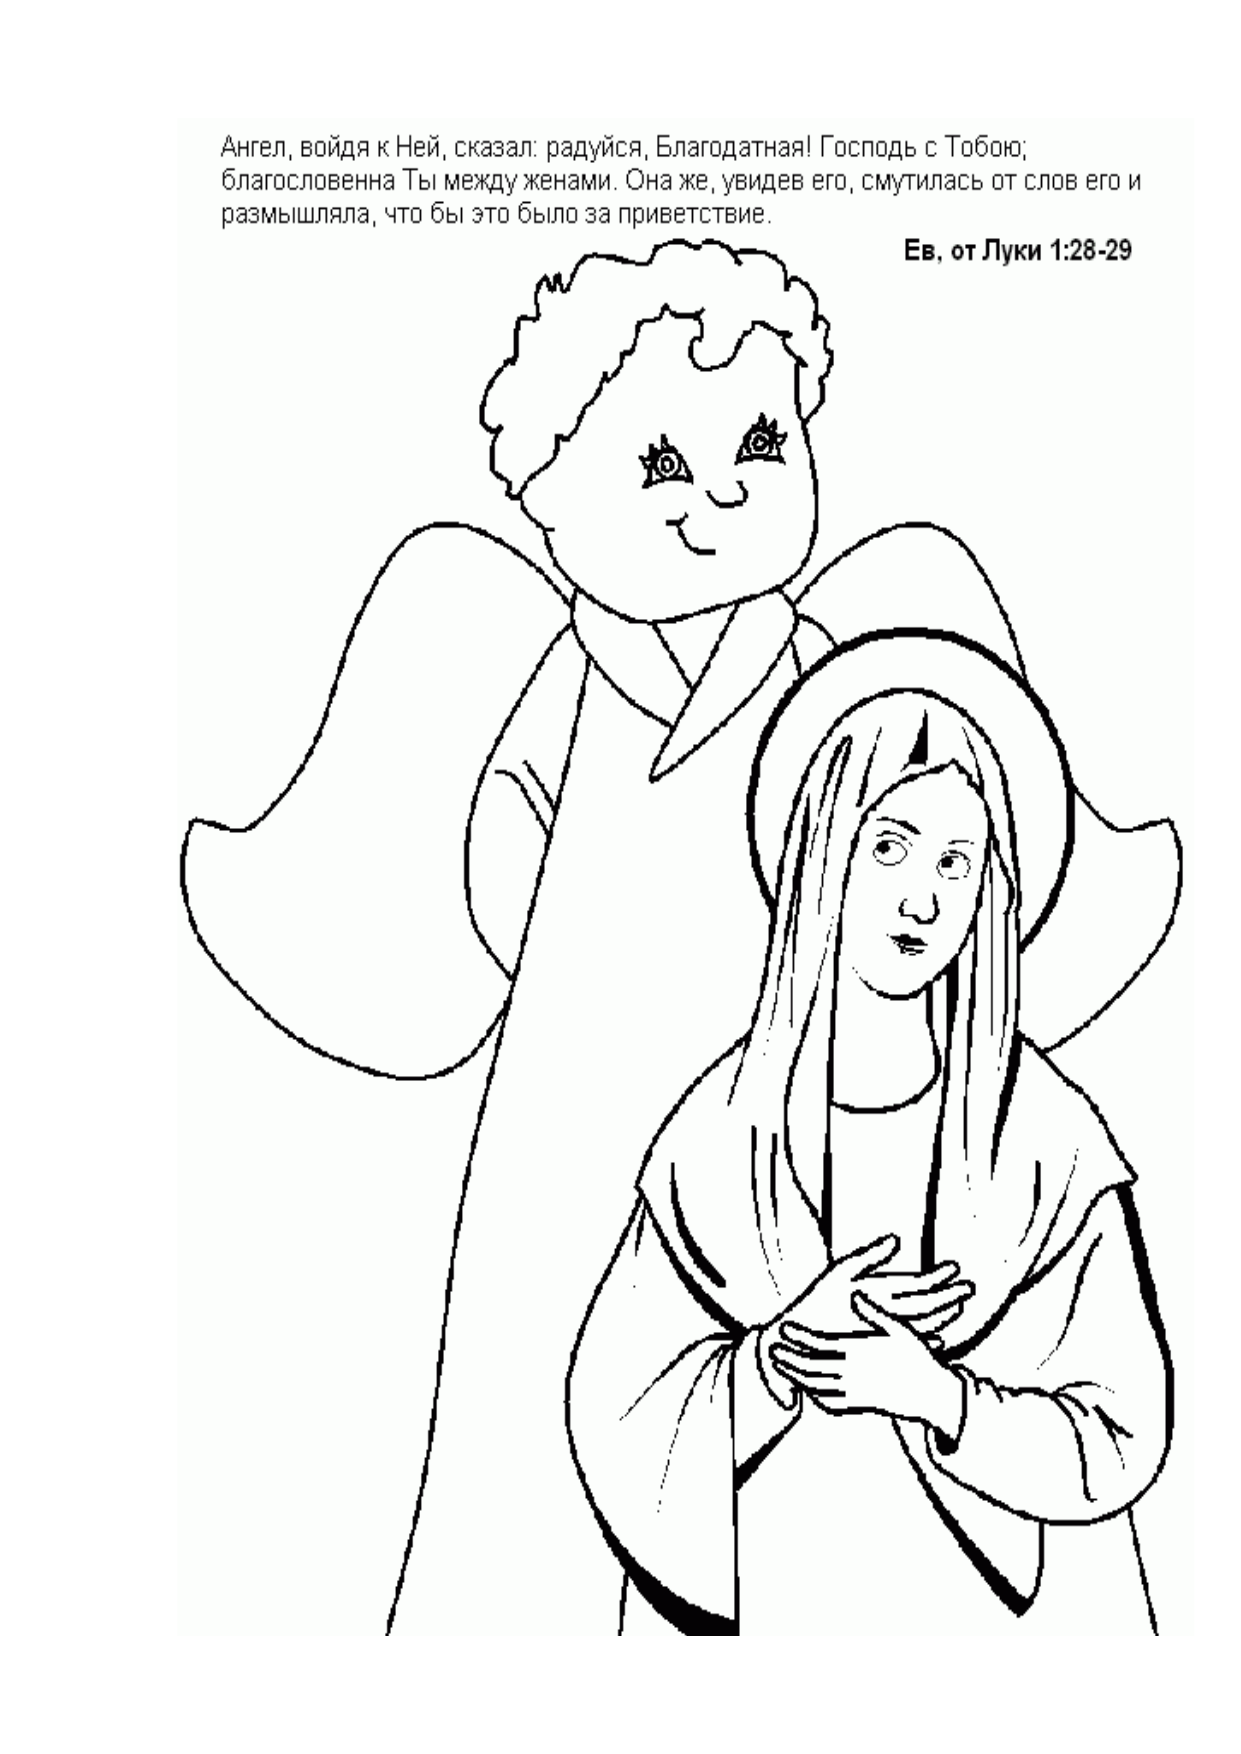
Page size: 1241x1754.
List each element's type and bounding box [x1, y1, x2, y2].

picture [177, 118, 1195, 1636]
